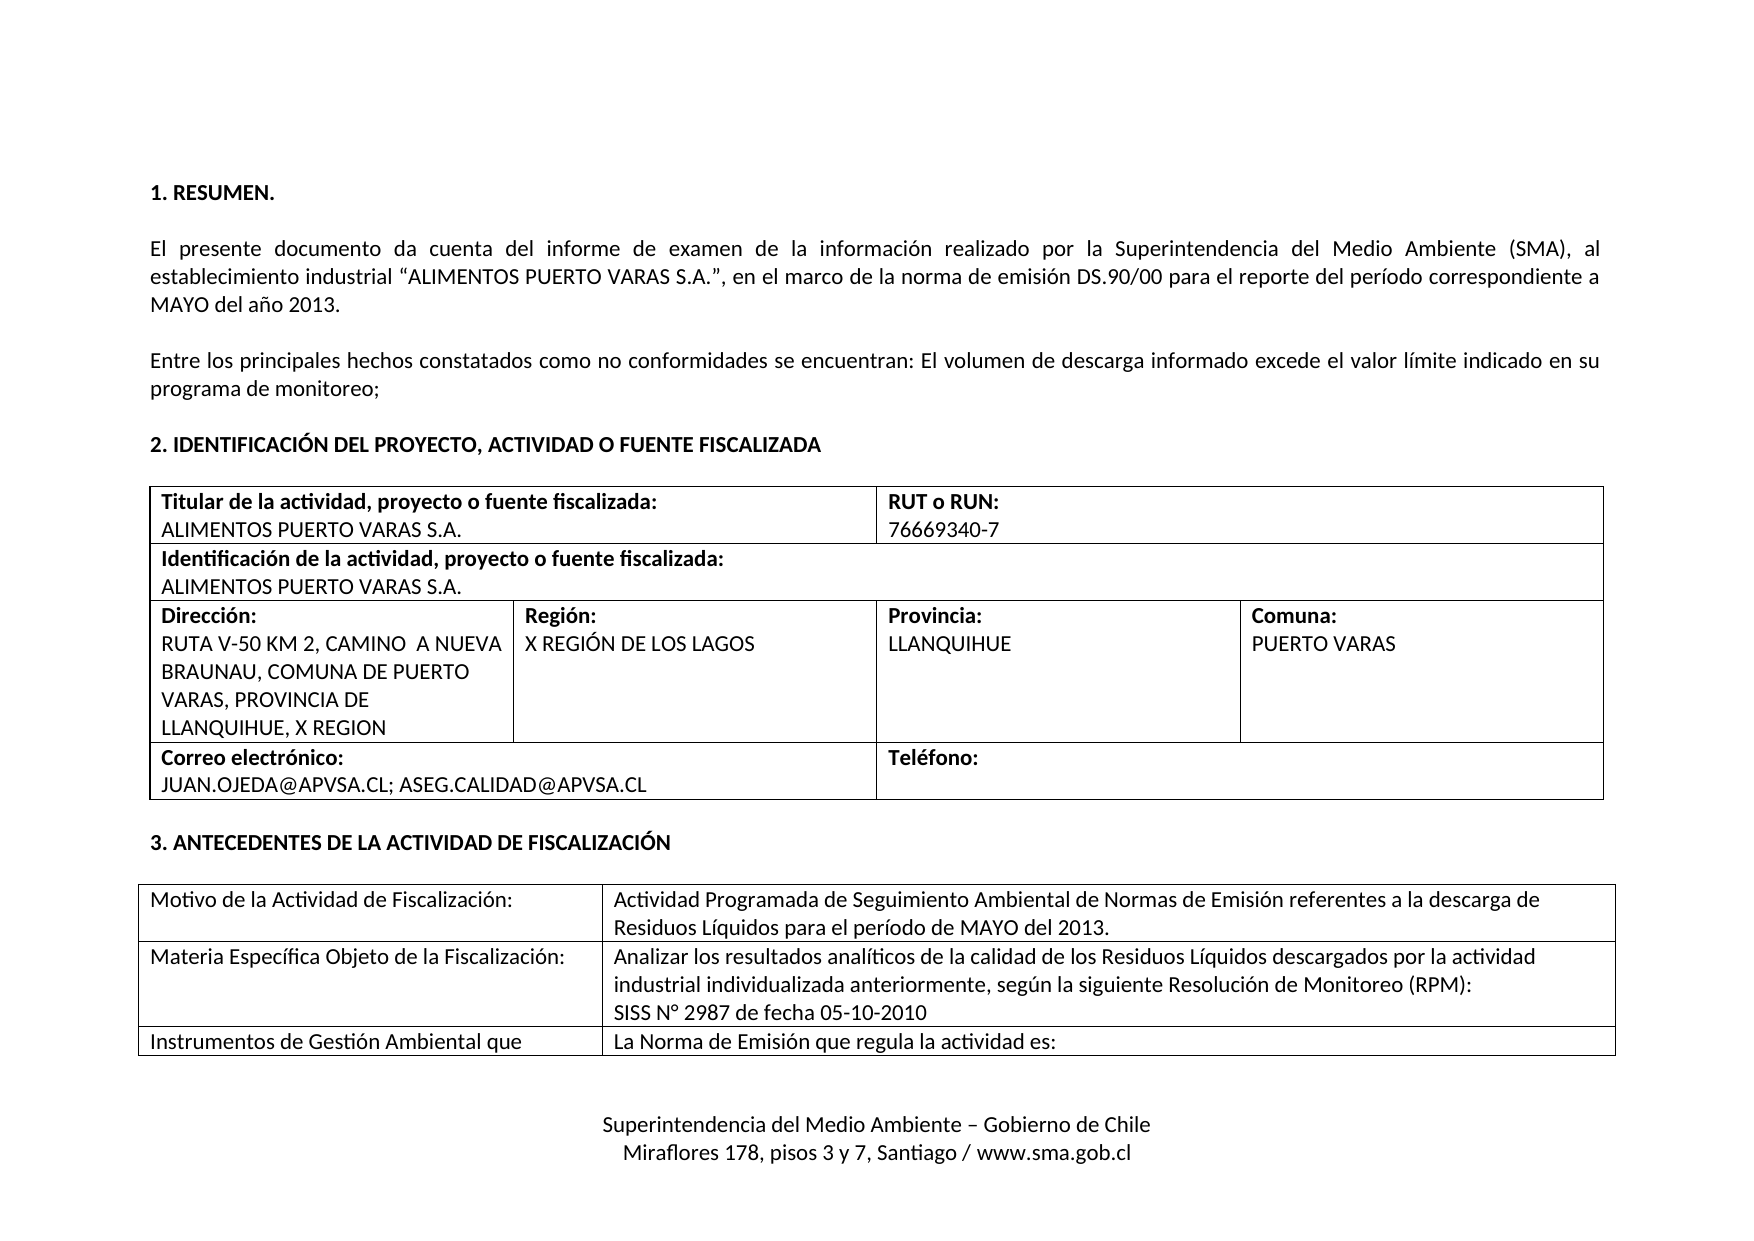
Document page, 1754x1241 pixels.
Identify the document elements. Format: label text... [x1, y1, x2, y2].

table_cell Materia Específica Objeto de la Fiscalización: [139, 942, 602, 1026]
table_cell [139, 1027, 602, 1055]
text 3. ANTECEDENTES DE LA ACTIVIDAD DE FISCALIZACIÓN [150, 800, 1604, 856]
table_cell Región: X REGIÓN DE LOS LAGOS [514, 601, 876, 742]
table_cell Dirección: RUTA V-50 KM 2, CAMINO A NUEVA BRAUNAU, COMUNA DE PUERTO VARAS, PROVINCIA DE LLANQUIHUE, X REGION [151, 601, 513, 742]
table_header Motivo de la Actividad de Fiscalización: [139, 885, 602, 941]
text 2. IDENTIFICACIÓN DEL PROYECTO, ACTIVIDAD O FUENTE FISCALIZADA [150, 402, 1604, 458]
table_cell Comuna: PUERTO VARAS [1241, 601, 1603, 742]
table_header Titular de la actividad, proyecto o fuente fiscalizada: ALIMENTOS PUERTO VARAS S.A. [151, 487, 876, 543]
table_header RUT o RUN: 76669340-7 [877, 487, 1603, 543]
table_header Actividad Programada de Seguimiento Ambiental de Normas de Emisión referentes a la descarga de Residuos Líquidos para el período de MAYO del 2013. [603, 885, 1615, 941]
table_cell Provincia: LLANQUIHUE [877, 601, 1240, 742]
table_cell Analizar los resultados analíticos de la calidad de los Residuos Líquidos descargados por la actividad industrial individualizada anteriormente, según la siguiente Resolución de Monitoreo (RPM): SISS N° 2987 de fecha 05-10-2010 [603, 942, 1615, 1026]
table_cell Correo electrónico: JUAN.OJEDA@APVSA.CL; ASEG.CALIDAD@APVSA.CL [151, 743, 876, 799]
table_cell Teléfono: [877, 743, 1603, 799]
text Entre los principales hechos constatados como no conformidades se encuentran: El volumen de descarga informado excede el valor límite indicado en su programa de monitoreo; [150, 318, 1604, 402]
text 1. RESUMEN. [150, 150, 1604, 206]
text El presente documento da cuenta del informe de examen de la información realizado por la Superintendencia del Medio Ambiente (SMA), al establecimiento industrial “ALIMENTOS PUERTO VARAS S.A.”, en el marco de la norma de emisión DS.90/00 para el reporte del período correspondiente a MAYO del año 2013. [150, 206, 1604, 318]
table_cell Identificación de la actividad, proyecto o fuente fiscalizada: ALIMENTOS PUERTO VARAS S.A. [151, 544, 1603, 600]
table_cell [603, 1027, 1615, 1055]
